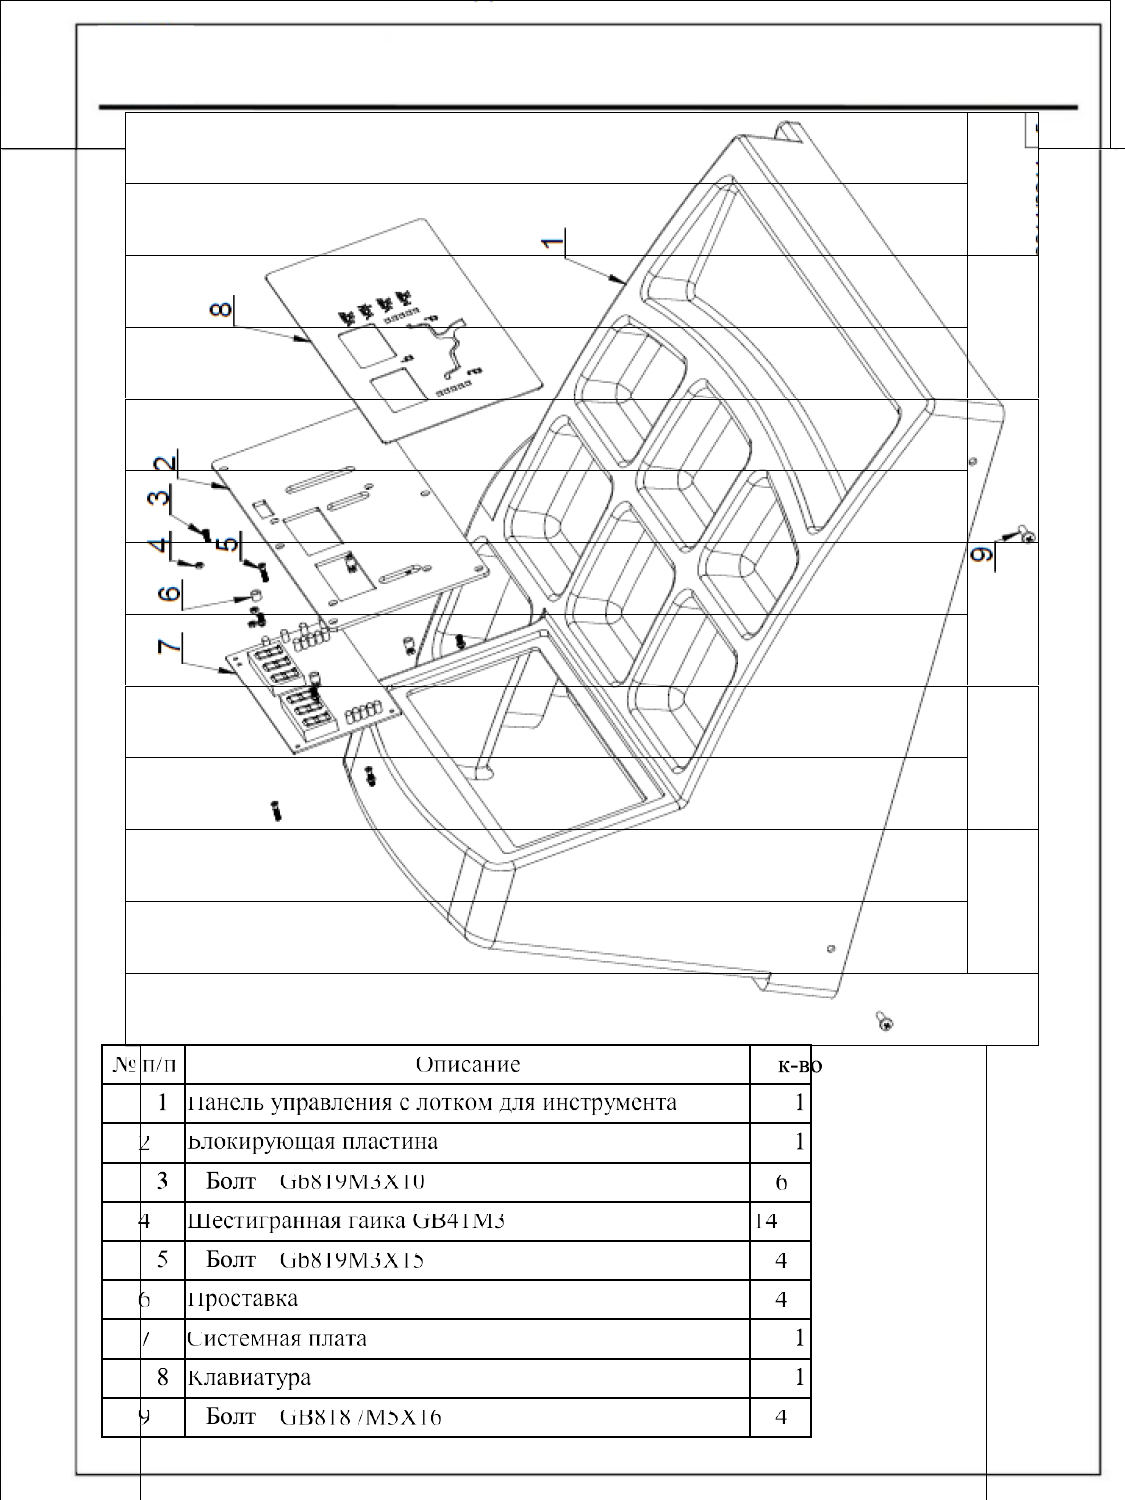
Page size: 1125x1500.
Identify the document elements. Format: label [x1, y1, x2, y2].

picture [126, 184, 967, 255]
picture [138, 1292, 150, 1307]
table_cell [751, 1085, 810, 1122]
table_cell [751, 1320, 810, 1358]
picture [126, 113, 967, 183]
picture [126, 687, 967, 757]
picture [126, 902, 967, 973]
table_cell [186, 1124, 749, 1162]
table_cell [103, 1164, 184, 1201]
picture [126, 830, 967, 901]
table_cell [751, 1242, 810, 1279]
picture [968, 830, 1038, 973]
picture [775, 1253, 787, 1268]
picture [141, 1046, 986, 1500]
picture [775, 1292, 787, 1307]
picture [280, 1175, 424, 1189]
table_header [186, 1046, 749, 1083]
table_cell [751, 1124, 810, 1162]
table_cell [751, 1281, 810, 1318]
picture [187, 1214, 504, 1233]
table_cell [103, 1360, 184, 1397]
picture [1, 149, 1125, 1500]
table_cell [186, 1399, 749, 1436]
table_cell [751, 1360, 810, 1397]
picture [138, 1332, 150, 1346]
table_cell [103, 1242, 184, 1279]
picture [187, 1136, 438, 1154]
picture [187, 1371, 311, 1390]
table_cell [103, 1085, 184, 1122]
table_cell [103, 1399, 184, 1436]
picture [187, 1332, 367, 1346]
picture [968, 687, 1038, 829]
picture [126, 256, 967, 327]
table_cell [751, 1399, 810, 1436]
table_cell [751, 1164, 810, 1201]
table_cell [103, 1320, 184, 1358]
picture [138, 1136, 150, 1150]
picture [755, 1214, 777, 1228]
picture [126, 758, 967, 829]
table_header [103, 1046, 184, 1083]
picture [138, 1410, 150, 1425]
table_cell [103, 1281, 184, 1318]
picture [416, 1057, 520, 1072]
picture [138, 1214, 150, 1228]
picture [187, 1097, 677, 1115]
picture [775, 1410, 787, 1424]
table_cell [186, 1360, 749, 1397]
table_cell [186, 1164, 749, 1201]
picture [1, 1, 1110, 148]
picture [142, 1057, 175, 1072]
table_cell [186, 1320, 749, 1358]
table_cell [186, 1242, 749, 1279]
picture [280, 1410, 441, 1425]
picture [776, 1175, 787, 1190]
picture [280, 1253, 423, 1268]
picture [814, 1062, 819, 1071]
picture [126, 974, 1038, 1045]
table_cell [751, 1203, 810, 1240]
table_cell [186, 1281, 749, 1318]
table_cell [103, 1203, 184, 1240]
picture [968, 113, 1038, 255]
table_cell [103, 1124, 184, 1162]
picture [187, 1293, 298, 1311]
table_cell [186, 1203, 749, 1240]
table_header [751, 1046, 810, 1083]
picture [112, 1057, 135, 1072]
table_cell [186, 1085, 749, 1122]
